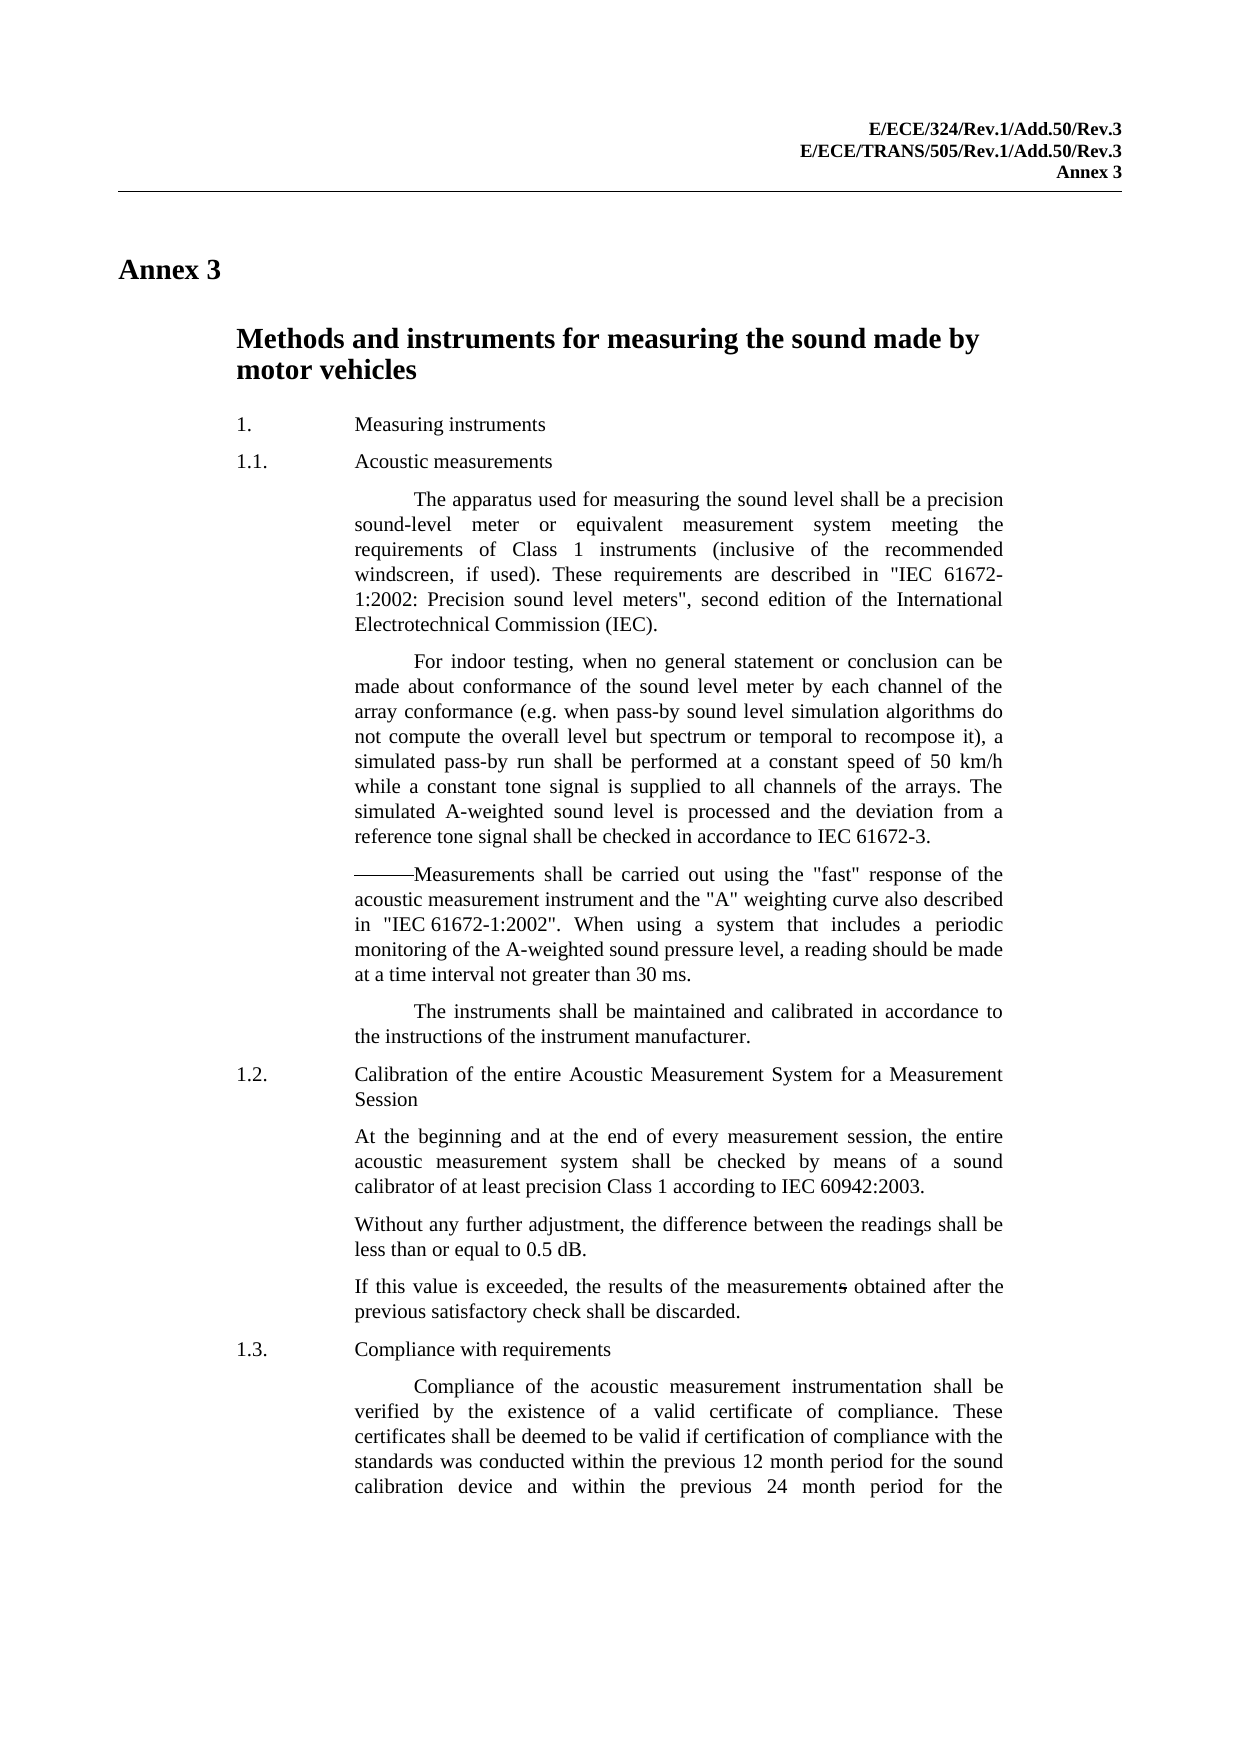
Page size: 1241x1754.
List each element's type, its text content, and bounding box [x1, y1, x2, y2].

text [236, 1373, 1004, 1498]
text At the beginning and at the end of every measurement session, the entire acoustic measurement system shall be checked by means of a sound calibrator of at least precision Class 1 according to IEC 60942:2003. [354, 1123, 1004, 1198]
text 1. Measuring instruments [236, 411, 1004, 436]
text Annex 3 [118, 255, 1004, 286]
text 1.3. Compliance with requirements [236, 1336, 1004, 1361]
text Measurements shall be carried out using the "fast" response of the acoustic measurement instrument and the "A" weighting curve also described in "IEC 61672-1:2002". When using a system that includes a periodic monitoring of the A-weighted sound pressure level, a reading should be made at a time interval not greater than 30 ms. [236, 861, 1004, 986]
text Without any further adjustment, the difference between the readings shall be less than or equal to 0.5 dB. [354, 1211, 1004, 1261]
text If this value is exceeded, the results of the measurements obtained after the previous satisfactory check shall be discarded. [354, 1273, 1004, 1323]
text The instruments shall be maintained and calibrated in accordance to the instructions of the instrument manufacturer. [236, 998, 1004, 1048]
text 1.1. Acoustic measurements [236, 448, 1004, 473]
text For indoor testing, when no general statement or conclusion can be made about conformance of the sound level meter by each channel of the array conformance (e.g. when pass-by sound level simulation algorithms do not compute the overall level but spectrum or temporal to recompose it), a simulated pass-by run shall be performed at a constant speed of 50 km/h while a constant tone signal is supplied to all channels of the arrays. The simulated A-weighted sound level is processed and the deviation from a reference tone signal shall be checked in accordance to IEC 61672-3. [354, 648, 1004, 848]
text The apparatus used for measuring the sound level shall be a precision sound-level meter or equivalent measurement system meeting the requirements of Class 1 instruments (inclusive of the recommended windscreen, if used). These requirements are described in "IEC 61672-1:2002: Precision sound level meters", second edition of the International Electrotechnical Commission (IEC). [236, 486, 1004, 636]
text Methods and instruments for measuring the sound made by motor vehicles [118, 323, 1004, 386]
text 1.2. Calibration of the entire Acoustic Measurement System for a Measurement Session [236, 1061, 1004, 1111]
